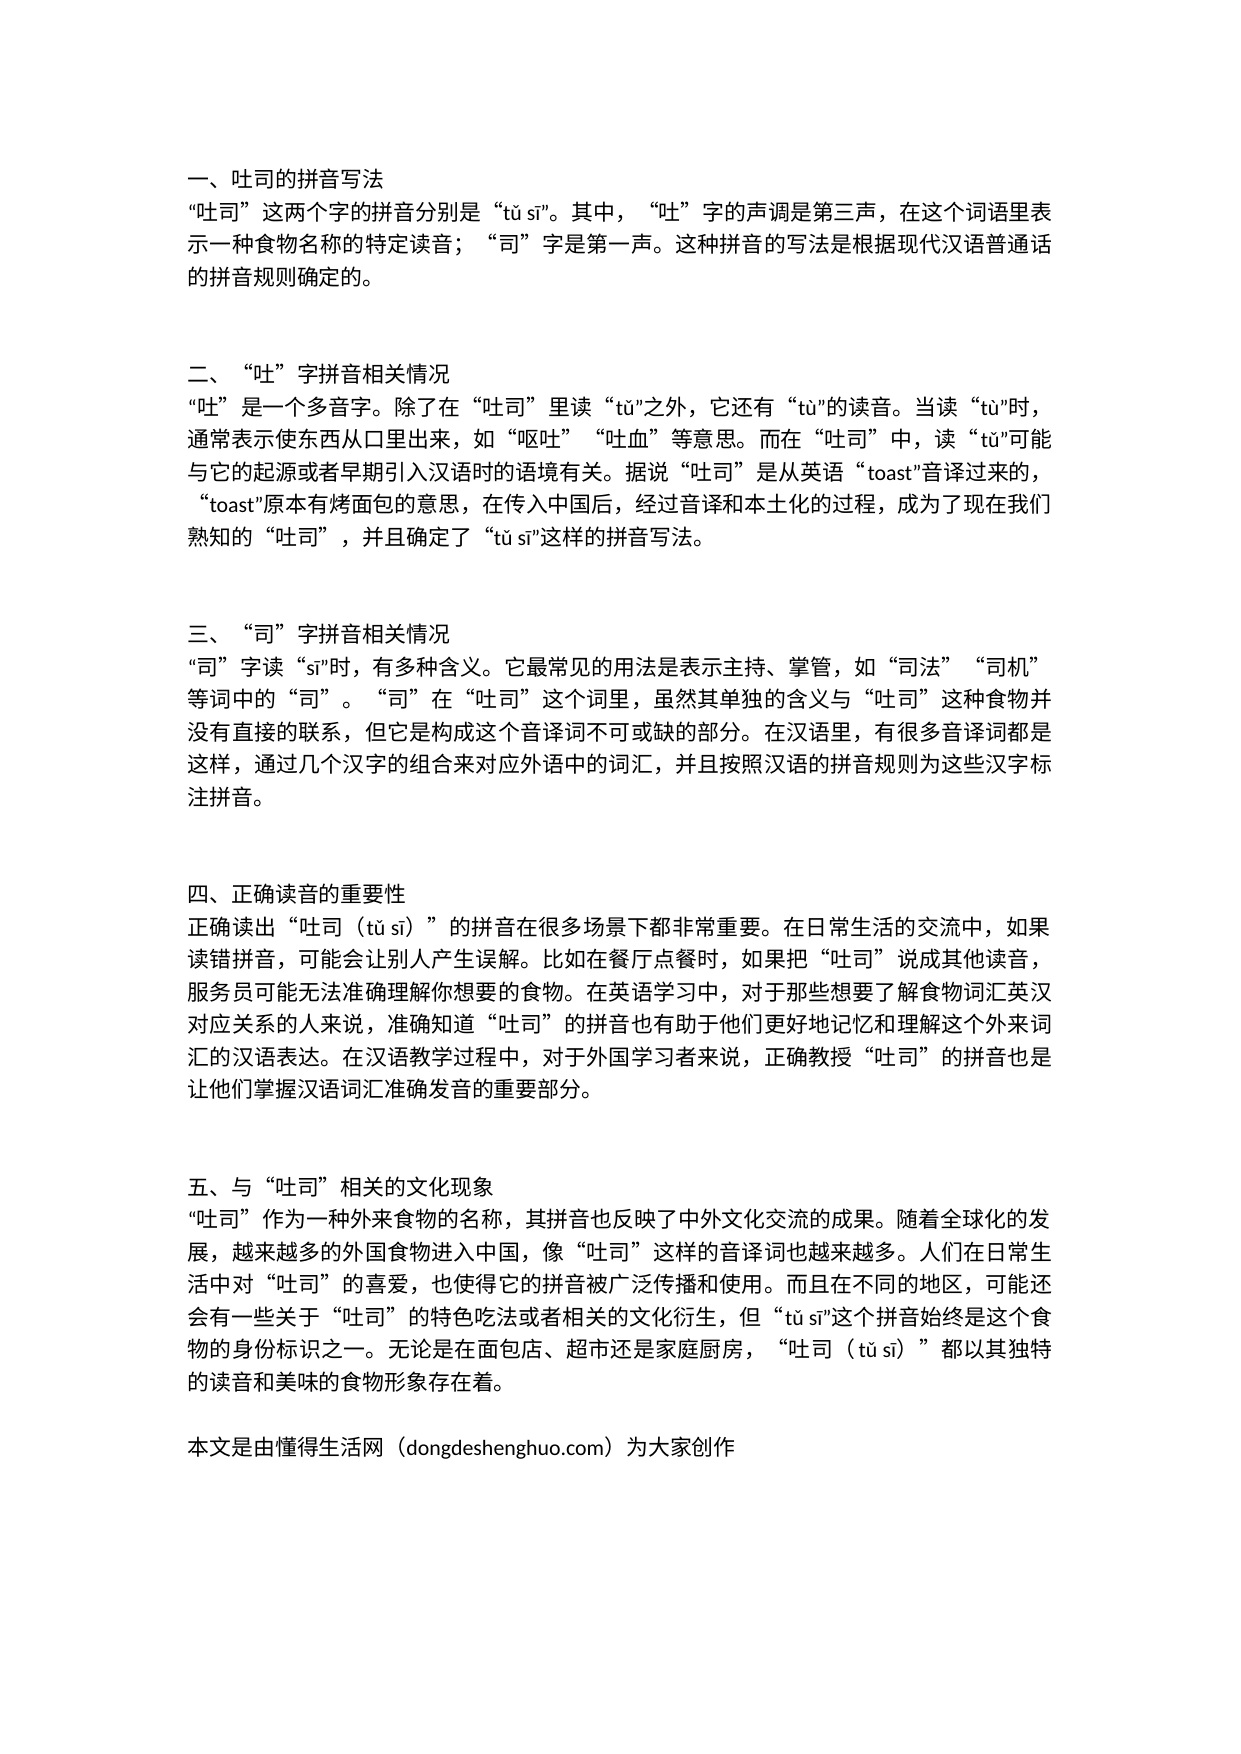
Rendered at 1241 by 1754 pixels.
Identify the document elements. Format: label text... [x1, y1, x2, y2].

text 三、“司”字拼音相关情况 [187, 617, 1053, 649]
text 四、正确读音的重要性 [187, 877, 1053, 909]
text 本文是由懂得生活网（dongdeshenghuo.com）为大家创作 [187, 1429, 1053, 1462]
text 一、吐司的拼音写法 [187, 162, 1053, 194]
text “司”字读“sī”时，有多种含义。它最常见的用法是表示主持、掌管，如“司法”“司机”等词中的“司”。“司”在“吐司”这个词里，虽然其单独的含义与“吐司”这种食物并没有直接的联系，但它是构成这个音译词不可或缺的部分。在汉语里，有很多音译词都是这样，通过几个汉字的组合来对应外语中的词汇，并且按照汉语的拼音规则为这些汉字标注拼音。 [187, 649, 1053, 812]
text 二、“吐”字拼音相关情况 [187, 357, 1053, 389]
text “吐司”作为一种外来食物的名称，其拼音也反映了中外文化交流的成果。随着全球化的发展，越来越多的外国食物进入中国，像“吐司”这样的音译词也越来越多。人们在日常生活中对“吐司”的喜爱，也使得它的拼音被广泛传播和使用。而且在不同的地区，可能还会有一些关于“吐司”的特色吃法或者相关的文化衍生，但“tǔ sī”这个拼音始终是这个食物的身份标识之一。无论是在面包店、超市还是家庭厨房，“吐司（tǔ sī）”都以其独特的读音和美味的食物形象存在着。 [187, 1202, 1053, 1397]
text 五、与“吐司”相关的文化现象 [187, 1169, 1053, 1202]
text “吐”是一个多音字。除了在“吐司”里读“tǔ”之外，它还有“tù”的读音。当读“tù”时，通常表示使东西从口里出来，如“呕吐”“吐血”等意思。而在“吐司”中，读“tǔ”可能与它的起源或者早期引入汉语时的语境有关。据说“吐司”是从英语“toast”音译过来的，“toast”原本有烤面包的意思，在传入中国后，经过音译和本土化的过程，成为了现在我们熟知的“吐司”，并且确定了“tǔ sī”这样的拼音写法。 [187, 389, 1053, 552]
text 正确读出“吐司（tǔ sī）”的拼音在很多场景下都非常重要。在日常生活的交流中，如果读错拼音，可能会让别人产生误解。比如在餐厅点餐时，如果把“吐司”说成其他读音，服务员可能无法准确理解你想要的食物。在英语学习中，对于那些想要了解食物词汇英汉对应关系的人来说，准确知道“吐司”的拼音也有助于他们更好地记忆和理解这个外来词汇的汉语表达。在汉语教学过程中，对于外国学习者来说，正确教授“吐司”的拼音也是让他们掌握汉语词汇准确发音的重要部分。 [187, 909, 1053, 1104]
text “吐司”这两个字的拼音分别是“tǔ sī”。其中，“吐”字的声调是第三声，在这个词语里表示一种食物名称的特定读音；“司”字是第一声。这种拼音的写法是根据现代汉语普通话的拼音规则确定的。 [187, 194, 1053, 292]
